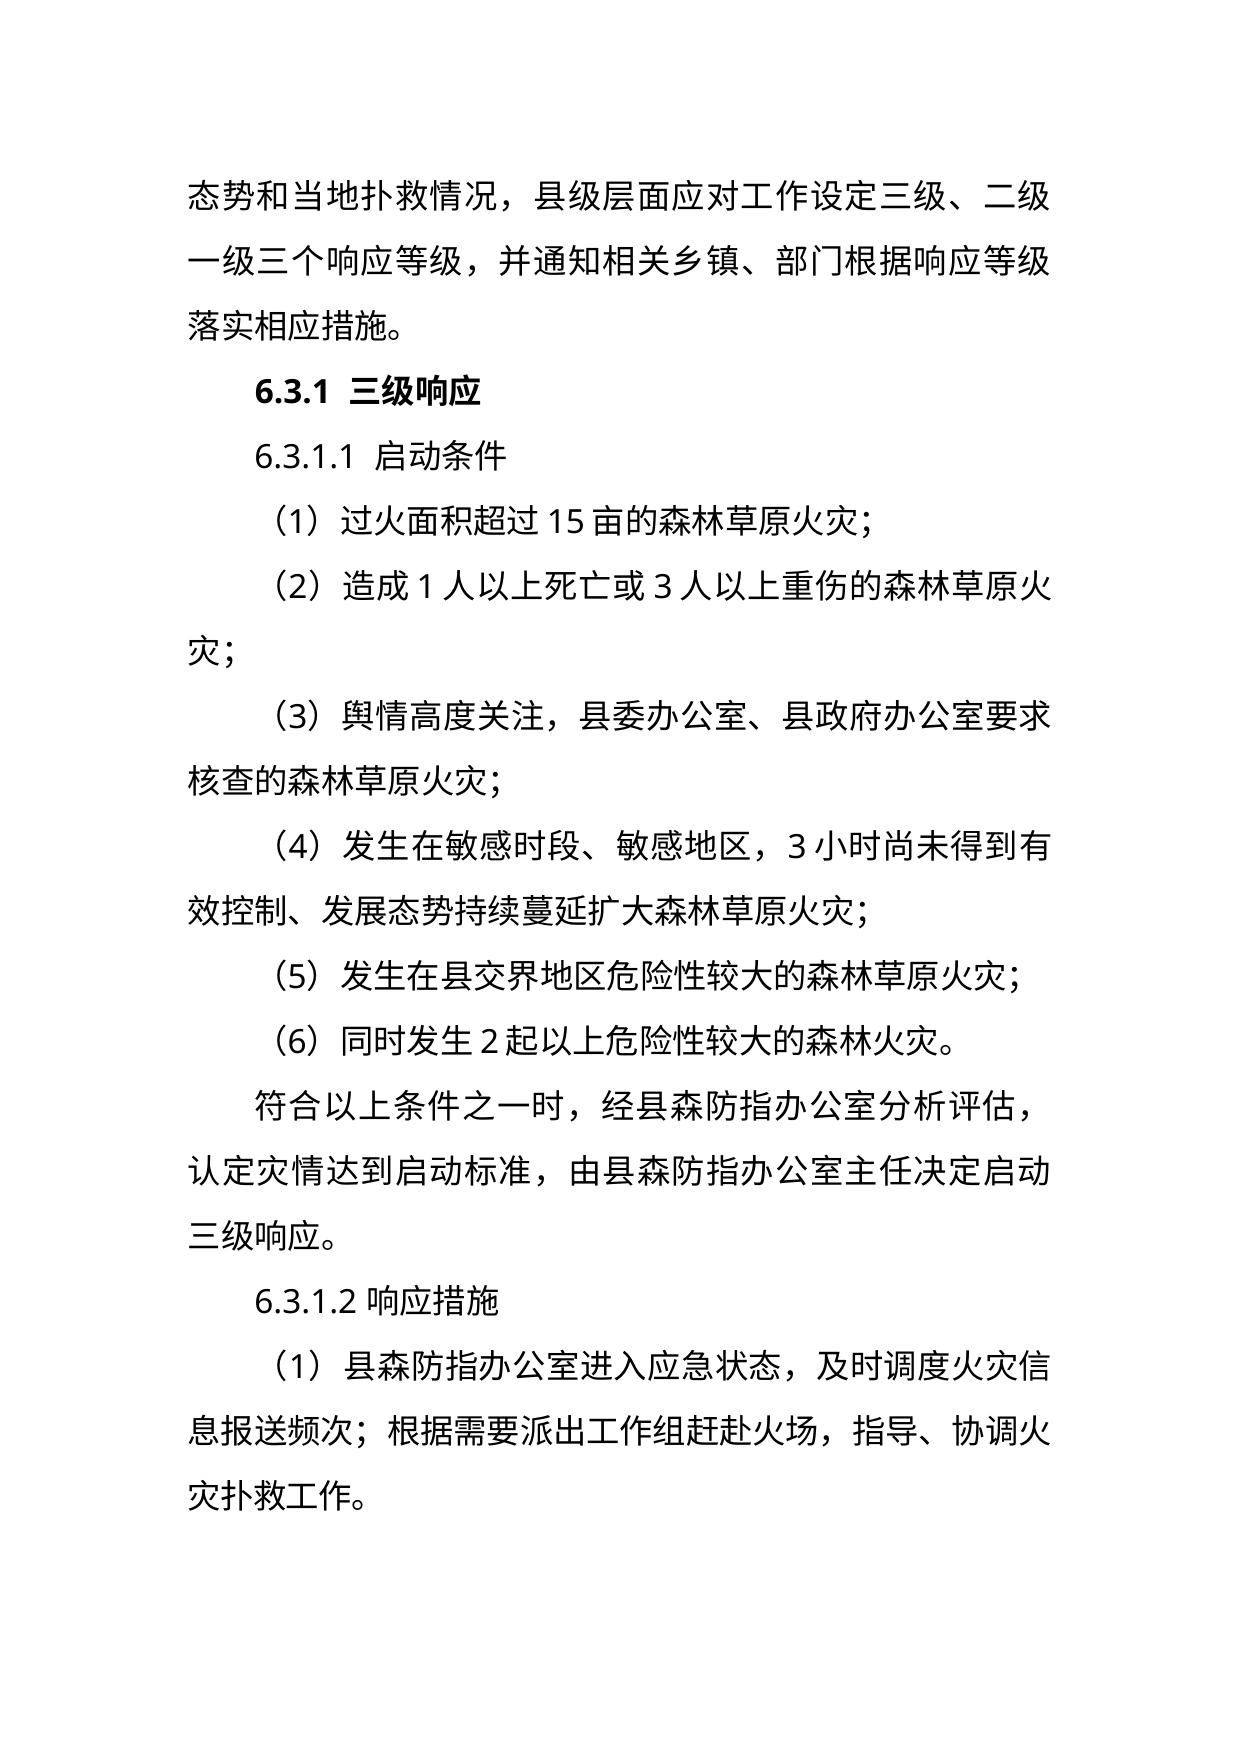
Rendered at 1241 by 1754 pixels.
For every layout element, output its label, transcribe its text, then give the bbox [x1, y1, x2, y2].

text （6）同时发生2起以上危险性较大的森林火灾。 [187, 1007, 1053, 1072]
text （3）舆情高度关注，县委办公室、县政府办公室要求核查的森林草原火灾； [187, 682, 1053, 812]
text 6.3.1 三级响应 [187, 357, 1053, 422]
text 符合以上条件之一时，经县森防指办公室分析评估，认定灾情达到启动标准，由县森防指办公室主任决定启动三级响应。 [187, 1072, 1053, 1267]
text （2）造成1人以上死亡或3人以上重伤的森林草原火灾； [187, 552, 1053, 682]
text 6.3.1.1 启动条件 [187, 422, 1053, 487]
text 6.3.1.2 响应措施 [187, 1267, 1053, 1332]
text （4）发生在敏感时段、敏感地区，3小时尚未得到有效控制、发展态势持续蔓延扩大森林草原火灾； [187, 812, 1053, 942]
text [187, 162, 1053, 357]
text （1）过火面积超过15亩的森林草原火灾； [187, 487, 1053, 552]
text （1）县森防指办公室进入应急状态，及时调度火灾信息报送频次；根据需要派出工作组赶赴火场，指导、协调火灾扑救工作。 [187, 1332, 1053, 1527]
text （5）发生在县交界地区危险性较大的森林草原火灾； [187, 942, 1053, 1007]
